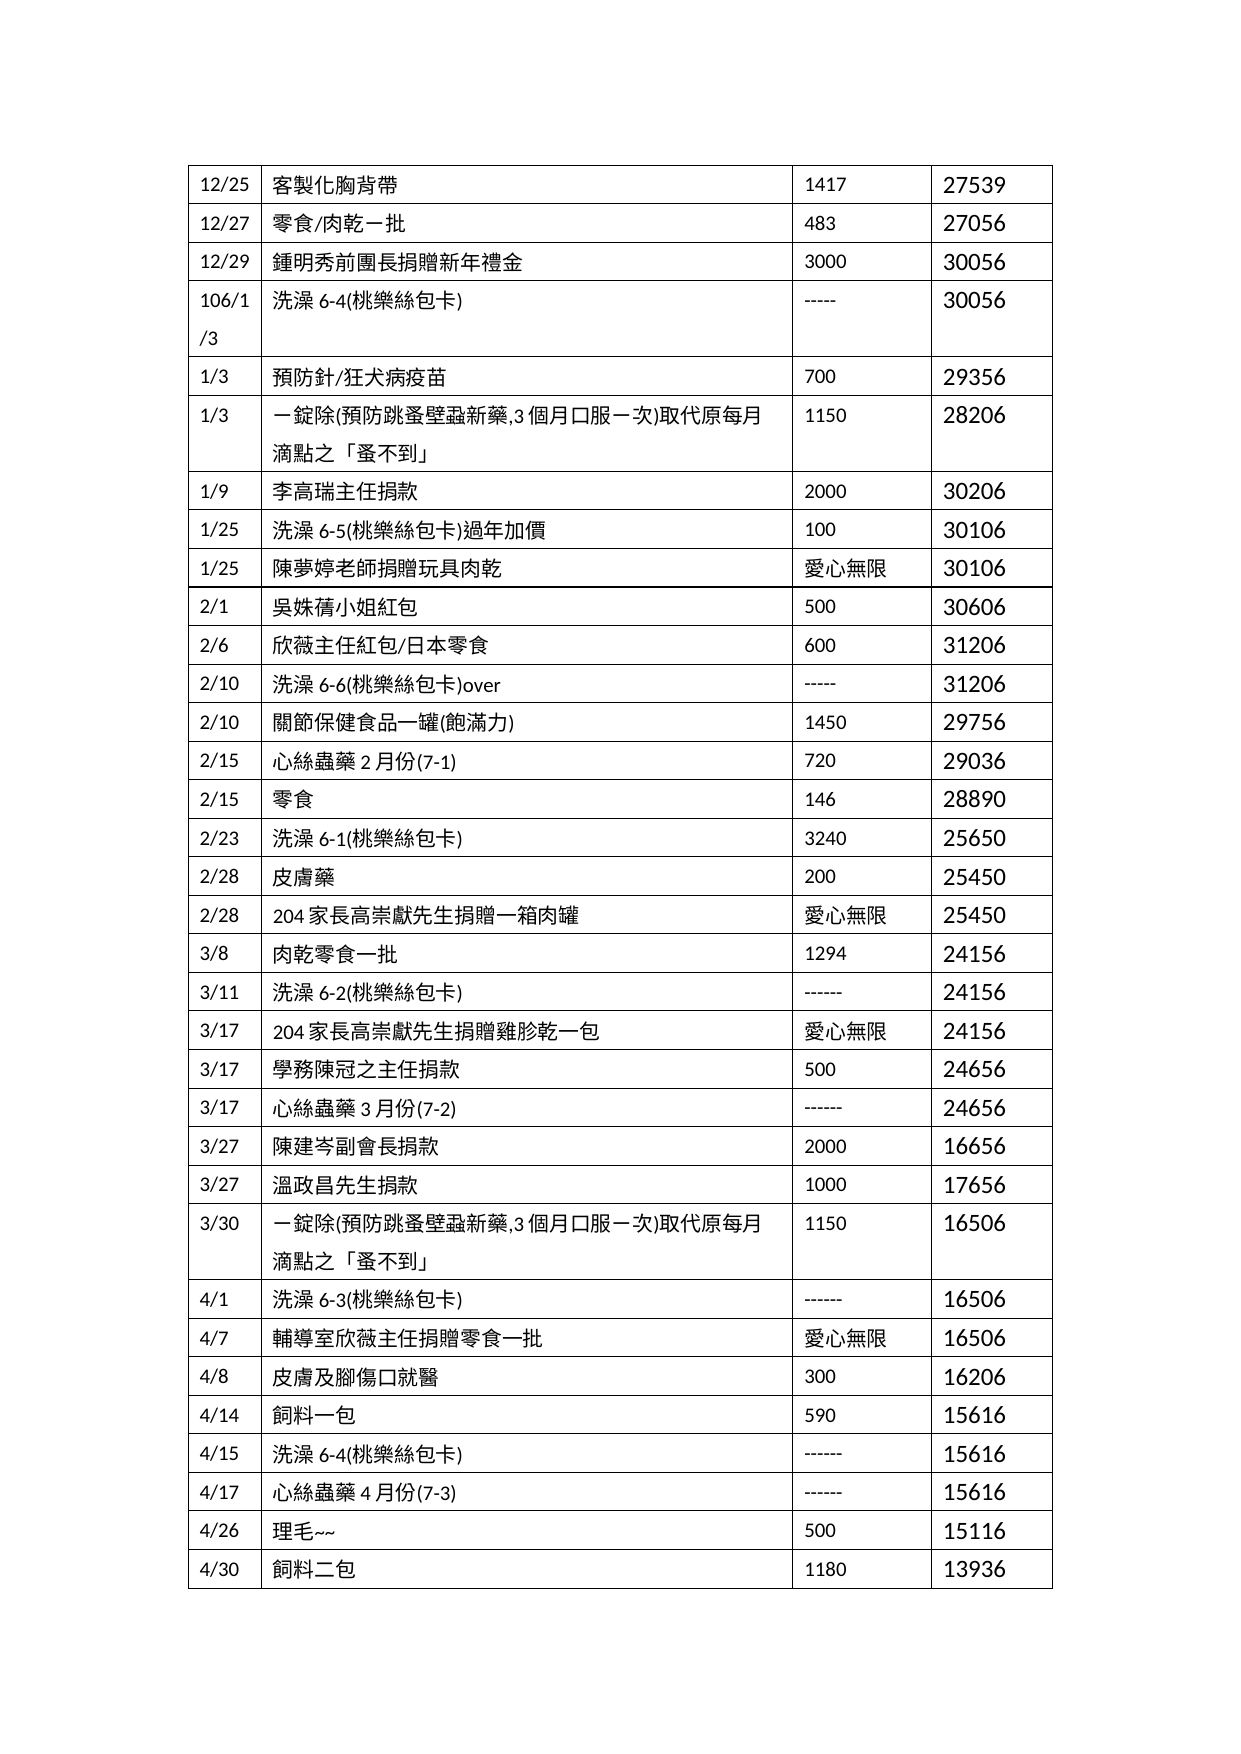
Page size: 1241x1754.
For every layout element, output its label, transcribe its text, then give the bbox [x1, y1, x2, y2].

table_cell 24656 [932, 1089, 1052, 1126]
table_cell 4/7 [189, 1319, 261, 1356]
table_cell 零食/肉乾ㄧ批 [262, 204, 792, 242]
table_cell 700 [793, 357, 931, 395]
table_cell 輔導室欣薇主任捐贈零食一批 [262, 1319, 792, 1356]
table_cell 欣薇主任紅包/日本零食 [262, 626, 792, 663]
table_cell 洗澡6-4(桃樂絲包卡) [262, 281, 792, 356]
table_cell 25450 [932, 896, 1052, 933]
table_cell 洗澡6-6(桃樂絲包卡)over [262, 665, 792, 702]
table_cell ------ [793, 973, 931, 1010]
table_cell 陳夢婷老師捐贈玩具肉乾 [262, 549, 792, 586]
table_cell 2/10 [189, 703, 261, 741]
table_cell 12/25 [189, 166, 261, 203]
table_cell 27056 [932, 204, 1052, 242]
table_cell 1/25 [189, 549, 261, 586]
table_cell 洗澡6-5(桃樂絲包卡)過年加價 [262, 510, 792, 548]
table_cell 3240 [793, 819, 931, 856]
table_cell 愛心無限 [793, 896, 931, 933]
table_cell 2/28 [189, 896, 261, 933]
table_cell 學務陳冠之主任捐款 [262, 1050, 792, 1087]
table_cell 30106 [932, 549, 1052, 586]
table_cell 16506 [932, 1280, 1052, 1318]
table_cell 1/25 [189, 510, 261, 548]
table_cell 200 [793, 857, 931, 895]
table_cell 30606 [932, 588, 1052, 625]
table_cell 4/8 [189, 1357, 261, 1395]
table_cell 720 [793, 742, 931, 779]
table_cell 30056 [932, 243, 1052, 280]
table_cell 2/6 [189, 626, 261, 663]
table_cell ------ [793, 1434, 931, 1472]
table_cell 25450 [932, 857, 1052, 895]
table_cell 300 [793, 1357, 931, 1395]
table_cell 15616 [932, 1434, 1052, 1472]
table_cell 15616 [932, 1473, 1052, 1510]
table_cell 1/3 [189, 357, 261, 395]
table_cell 肉乾零食一批 [262, 934, 792, 972]
table_cell 愛心無限 [793, 1011, 931, 1049]
table_cell 12/27 [189, 204, 261, 242]
table_cell 16656 [932, 1127, 1052, 1164]
table_cell ------ [793, 1089, 931, 1126]
table_cell 1/9 [189, 472, 261, 509]
table_cell 106/1/3 [189, 281, 261, 356]
table_cell 30206 [932, 472, 1052, 509]
table_cell 愛心無限 [793, 549, 931, 586]
table_cell 100 [793, 510, 931, 548]
table_cell 16206 [932, 1357, 1052, 1395]
table_cell ------ [793, 1280, 931, 1318]
table_cell 12/29 [189, 243, 261, 280]
table_cell 2000 [793, 1127, 931, 1164]
table_cell 17656 [932, 1166, 1052, 1203]
table_cell 146 [793, 780, 931, 818]
table_cell 25650 [932, 819, 1052, 856]
table_cell 500 [793, 1511, 931, 1549]
table_cell 204家長高崇獻先生捐贈一箱肉罐 [262, 896, 792, 933]
table_cell 心絲蟲藥3月份(7-2) [262, 1089, 792, 1126]
table_cell 4/17 [189, 1473, 261, 1510]
table_cell 飼料二包 [262, 1550, 792, 1587]
table_cell 飼料一包 [262, 1396, 792, 1433]
table_cell 心絲蟲藥2月份(7-1) [262, 742, 792, 779]
table_cell 590 [793, 1396, 931, 1433]
table_cell 1180 [793, 1550, 931, 1587]
table_cell 15616 [932, 1396, 1052, 1433]
table_cell 2/15 [189, 742, 261, 779]
table_cell 李高瑞主任捐款 [262, 472, 792, 509]
table_cell 600 [793, 626, 931, 663]
table_cell 4/14 [189, 1396, 261, 1433]
table_cell 鍾明秀前團長捐贈新年禮金 [262, 243, 792, 280]
table_cell 13936 [932, 1550, 1052, 1587]
table_cell 1150 [793, 396, 931, 471]
table_cell 15116 [932, 1511, 1052, 1549]
table_cell 3/8 [189, 934, 261, 972]
table_cell 關節保健食品一罐(飽滿力) [262, 703, 792, 741]
table_cell 24156 [932, 1011, 1052, 1049]
table_cell ㄧ錠除(預防跳蚤壁蝨新藥,3個月口服ㄧ次)取代原每月滴點之「蚤不到」 [262, 1204, 792, 1279]
table_cell 愛心無限 [793, 1319, 931, 1356]
table_cell 28890 [932, 780, 1052, 818]
table_cell 4/30 [189, 1550, 261, 1587]
table_cell 2/15 [189, 780, 261, 818]
table_cell 吳姝蒨小姐紅包 [262, 588, 792, 625]
table_cell 500 [793, 1050, 931, 1087]
table_cell 28206 [932, 396, 1052, 471]
table_cell 溫政昌先生捐款 [262, 1166, 792, 1203]
table_cell 3/30 [189, 1204, 261, 1279]
table_cell 1450 [793, 703, 931, 741]
table_cell ----- [793, 281, 931, 356]
table_cell 27539 [932, 166, 1052, 203]
table_cell 3/17 [189, 1011, 261, 1049]
table_cell 1/3 [189, 396, 261, 471]
table_cell 1000 [793, 1166, 931, 1203]
table_cell 4/26 [189, 1511, 261, 1549]
table_cell 3/11 [189, 973, 261, 1010]
table_cell 4/1 [189, 1280, 261, 1318]
table_cell 16506 [932, 1204, 1052, 1279]
table_cell 24656 [932, 1050, 1052, 1087]
table_cell 2000 [793, 472, 931, 509]
table_cell 29036 [932, 742, 1052, 779]
table_cell 30106 [932, 510, 1052, 548]
table_cell 4/15 [189, 1434, 261, 1472]
table_cell 204家長高崇獻先生捐贈雞胗乾一包 [262, 1011, 792, 1049]
table_cell 皮膚及腳傷口就醫 [262, 1357, 792, 1395]
table_cell 500 [793, 588, 931, 625]
table_cell 洗澡6-1(桃樂絲包卡) [262, 819, 792, 856]
table_cell 3/27 [189, 1166, 261, 1203]
table_cell 3000 [793, 243, 931, 280]
table_cell 16506 [932, 1319, 1052, 1356]
table_cell 零食 [262, 780, 792, 818]
table_cell 3/27 [189, 1127, 261, 1164]
table_cell 皮膚藥 [262, 857, 792, 895]
table_cell 預防針/狂犬病疫苗 [262, 357, 792, 395]
table_cell ----- [793, 665, 931, 702]
table_cell 24156 [932, 973, 1052, 1010]
table_cell 客製化胸背帶 [262, 166, 792, 203]
table_cell 心絲蟲藥4月份(7-3) [262, 1473, 792, 1510]
table_cell 29756 [932, 703, 1052, 741]
table_cell 2/1 [189, 588, 261, 625]
table_cell 1294 [793, 934, 931, 972]
table_cell 3/17 [189, 1089, 261, 1126]
table_cell 2/23 [189, 819, 261, 856]
table_cell 24156 [932, 934, 1052, 972]
table_cell 洗澡6-2(桃樂絲包卡) [262, 973, 792, 1010]
table_cell ------ [793, 1473, 931, 1510]
table_cell 理毛~~ [262, 1511, 792, 1549]
table_cell 31206 [932, 665, 1052, 702]
table_cell ㄧ錠除(預防跳蚤壁蝨新藥,3個月口服ㄧ次)取代原每月滴點之「蚤不到」 [262, 396, 792, 471]
table_cell 2/10 [189, 665, 261, 702]
table_cell 1417 [793, 166, 931, 203]
table_cell 31206 [932, 626, 1052, 663]
table_cell 陳建岑副會長捐款 [262, 1127, 792, 1164]
table_cell 2/28 [189, 857, 261, 895]
table_cell 洗澡6-3(桃樂絲包卡) [262, 1280, 792, 1318]
table_cell 483 [793, 204, 931, 242]
table_cell 30056 [932, 281, 1052, 356]
table_cell 3/17 [189, 1050, 261, 1087]
table_cell 29356 [932, 357, 1052, 395]
table_cell 1150 [793, 1204, 931, 1279]
table_cell 洗澡6-4(桃樂絲包卡) [262, 1434, 792, 1472]
